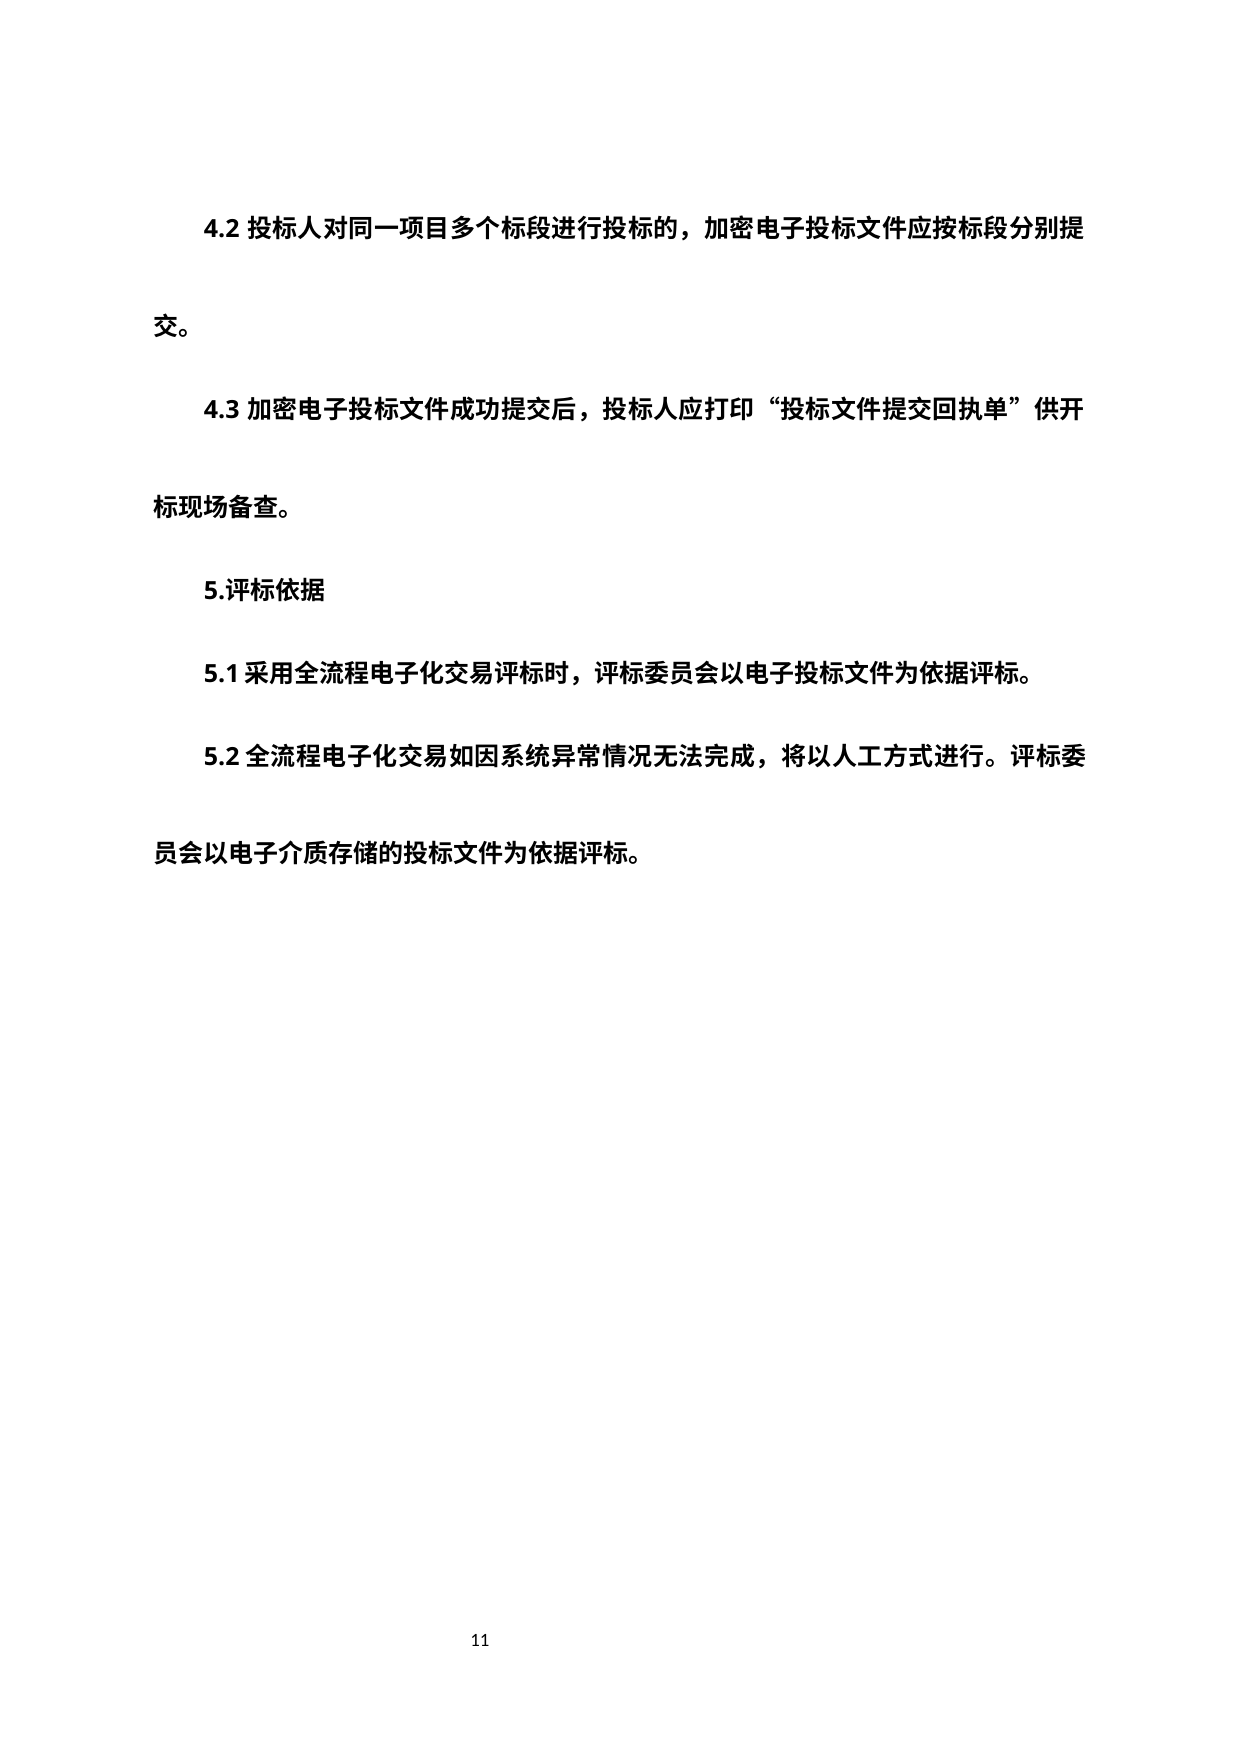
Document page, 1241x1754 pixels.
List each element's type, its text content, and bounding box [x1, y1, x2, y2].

text 4.3 加密电子投标文件成功提交后，投标人应打印“投标文件提交回执单”供开标现场备查。 [153, 375, 1087, 538]
text 5.评标依据 [153, 556, 1087, 621]
text 4.2 投标人对同一项目多个标段进行投标的，加密电子投标文件应按标段分别提交。 [153, 194, 1087, 357]
text 5.2全流程电子化交易如因系统异常情况无法完成，将以人工方式进行。评标委员会以电子介质存储的投标文件为依据评标。 [153, 722, 1087, 884]
text 5.1采用全流程电子化交易评标时，评标委员会以电子投标文件为依据评标。 [153, 639, 1087, 704]
